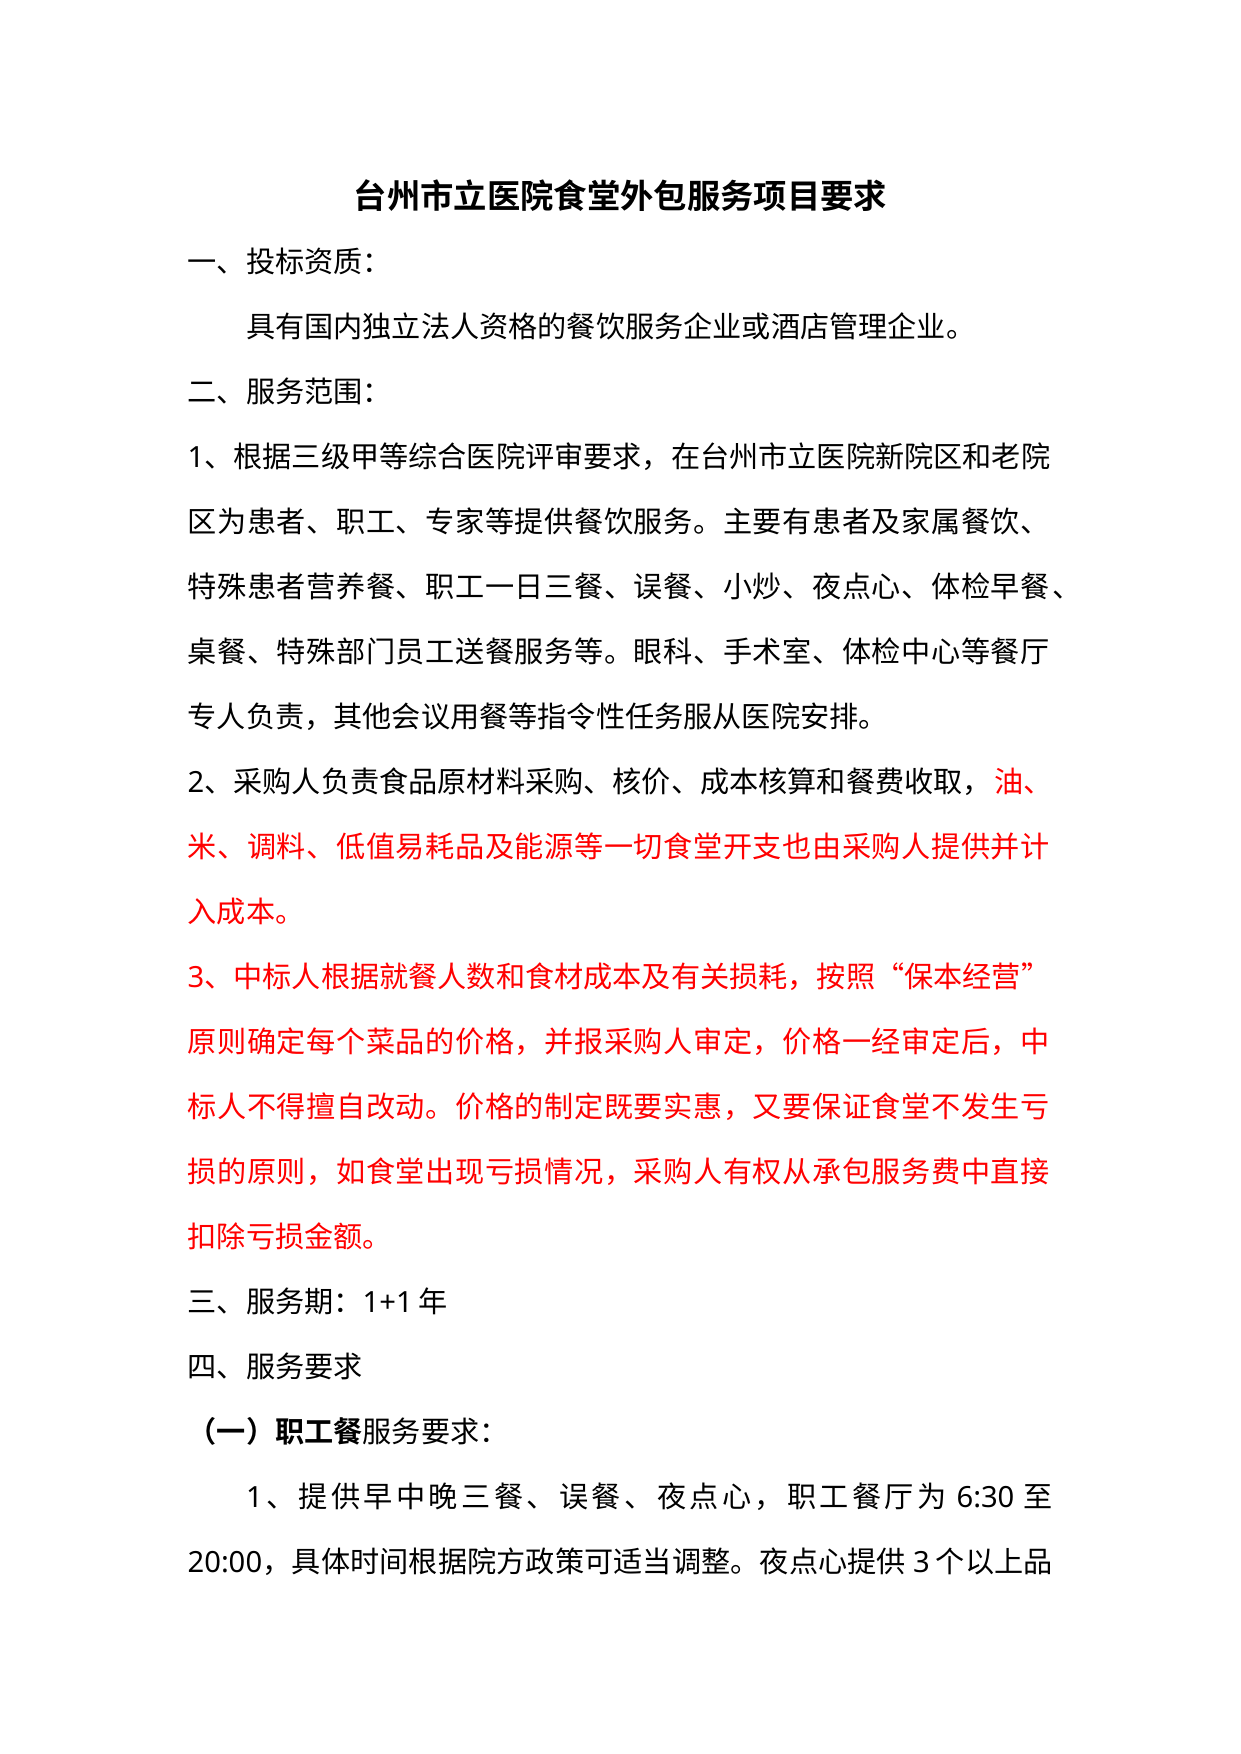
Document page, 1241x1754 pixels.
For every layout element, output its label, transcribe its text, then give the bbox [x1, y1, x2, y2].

text 二、服务范围： [187, 357, 1053, 422]
text 三、服务期：1+1年 [187, 1267, 1053, 1332]
text 1、根据三级甲等综合医院评审要求，在台州市立医院新院区和老院区为患者、职工、专家等提供餐饮服务。主要有患者及家属餐饮、特殊患者营养餐、职工一日三餐、误餐、小炒、夜点心、体检早餐、桌餐、特殊部门员工送餐服务等。眼科、手术室、体检中心等餐厅专人负责，其他会议用餐等指令性任务服从医院安排。 [187, 422, 1053, 747]
text 一、投标资质： [187, 227, 1053, 292]
text 3、中标人根据就餐人数和食材成本及有关损耗，按照“保本经营”原则确定每个菜品的价格，并报采购人审定，价格一经审定后，中标人不得擅自改动。价格的制定既要实惠，又要保证食堂不发生亏损的原则，如食堂出现亏损情况，采购人有权从承包服务费中直接扣除亏损金额。 [187, 942, 1053, 1267]
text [187, 1462, 1053, 1592]
text 台州市立医院食堂外包服务项目要求 [187, 162, 1053, 227]
text （一）职工餐服务要求： [187, 1397, 1053, 1462]
text 2、采购人负责食品原材料采购、核价、成本核算和餐费收取，油、米、调料、低值易耗品及能源等一切食堂开支也由采购人提供并计入成本。 [187, 747, 1053, 942]
text 四、服务要求 [187, 1332, 1053, 1397]
text 具有国内独立法人资格的餐饮服务企业或酒店管理企业。 [187, 292, 1053, 357]
